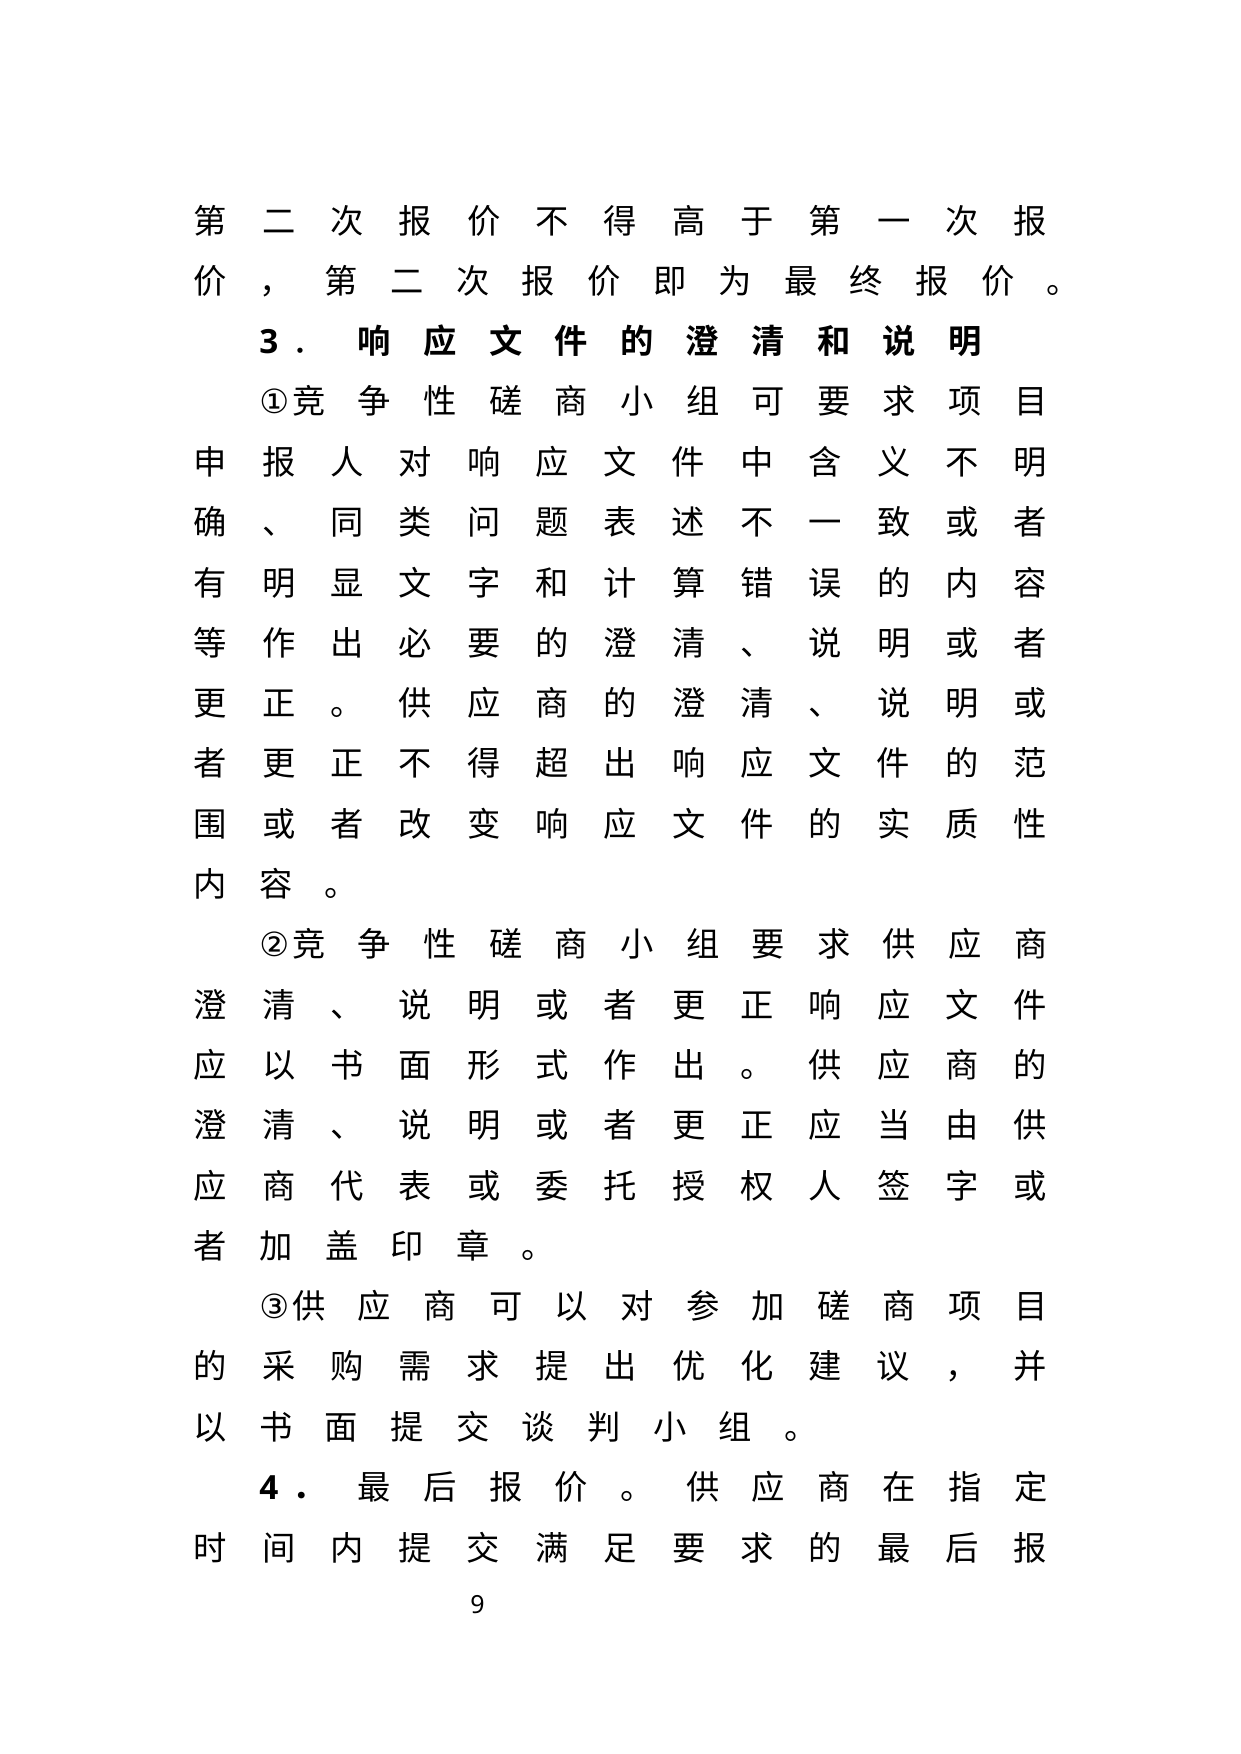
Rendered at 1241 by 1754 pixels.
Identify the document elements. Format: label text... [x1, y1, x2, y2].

text ③供应商可以对参加磋商项目的采购需求提出优化建议，并以书面提交谈判小组。 [161, 1274, 1079, 1455]
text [161, 188, 1079, 309]
text ②竞争性磋商小组要求供应商澄清、说明或者更正响应文件应以书面形式作出。供应商的澄清、说明或者更正应当由供应商代表或委托授权人签字或者加盖印章。 [161, 912, 1079, 1274]
text 3．响应文件的澄清和说明 [161, 309, 1079, 369]
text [161, 1455, 1079, 1576]
text ①竞争性磋商小组可要求项目申报人对响应文件中含义不明确、同类问题表述不一致或者有明显文字和计算错误的内容等作出必要的澄清、说明或者更正。供应商的澄清、说明或者更正不得超出响应文件的范围或者改变响应文件的实质性内容。 [161, 369, 1079, 912]
